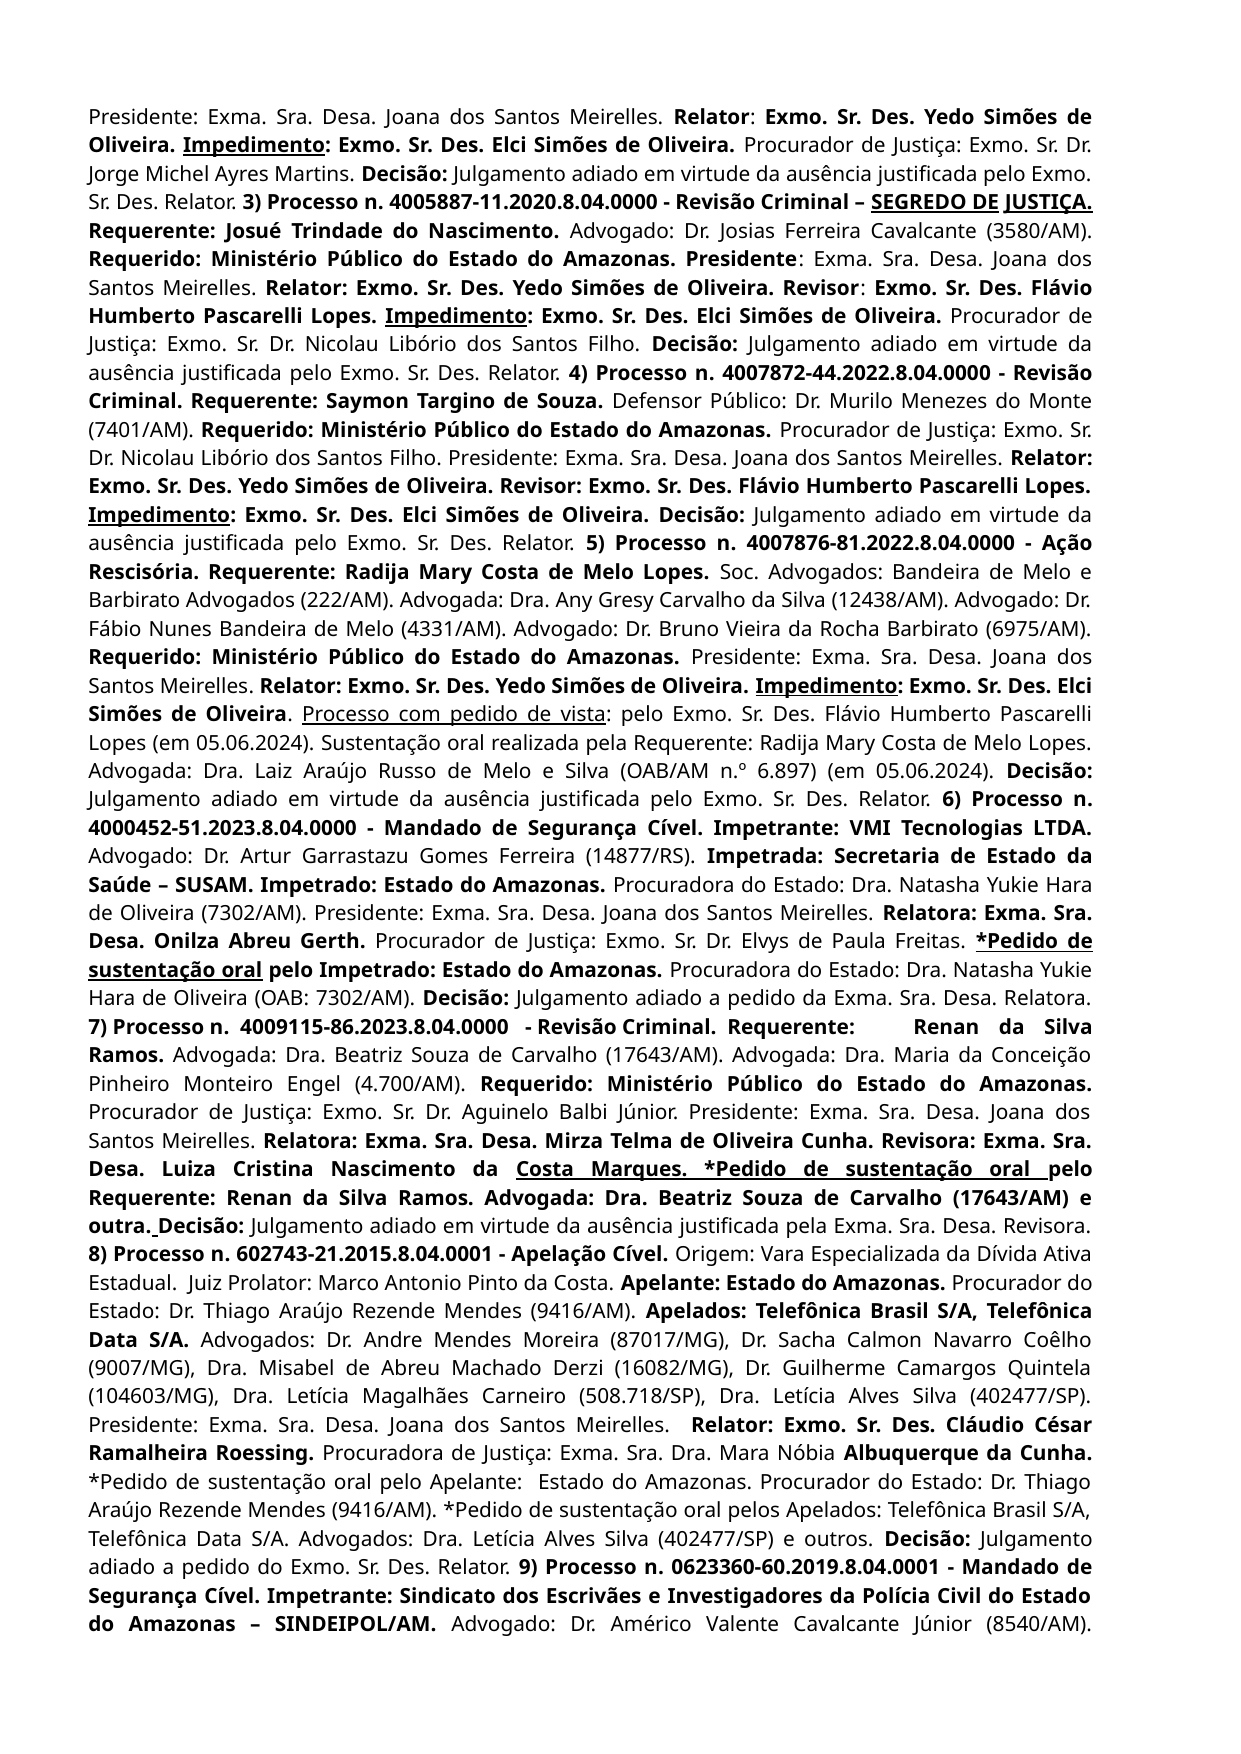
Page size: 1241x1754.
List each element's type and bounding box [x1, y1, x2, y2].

text [88, 102, 1093, 1638]
